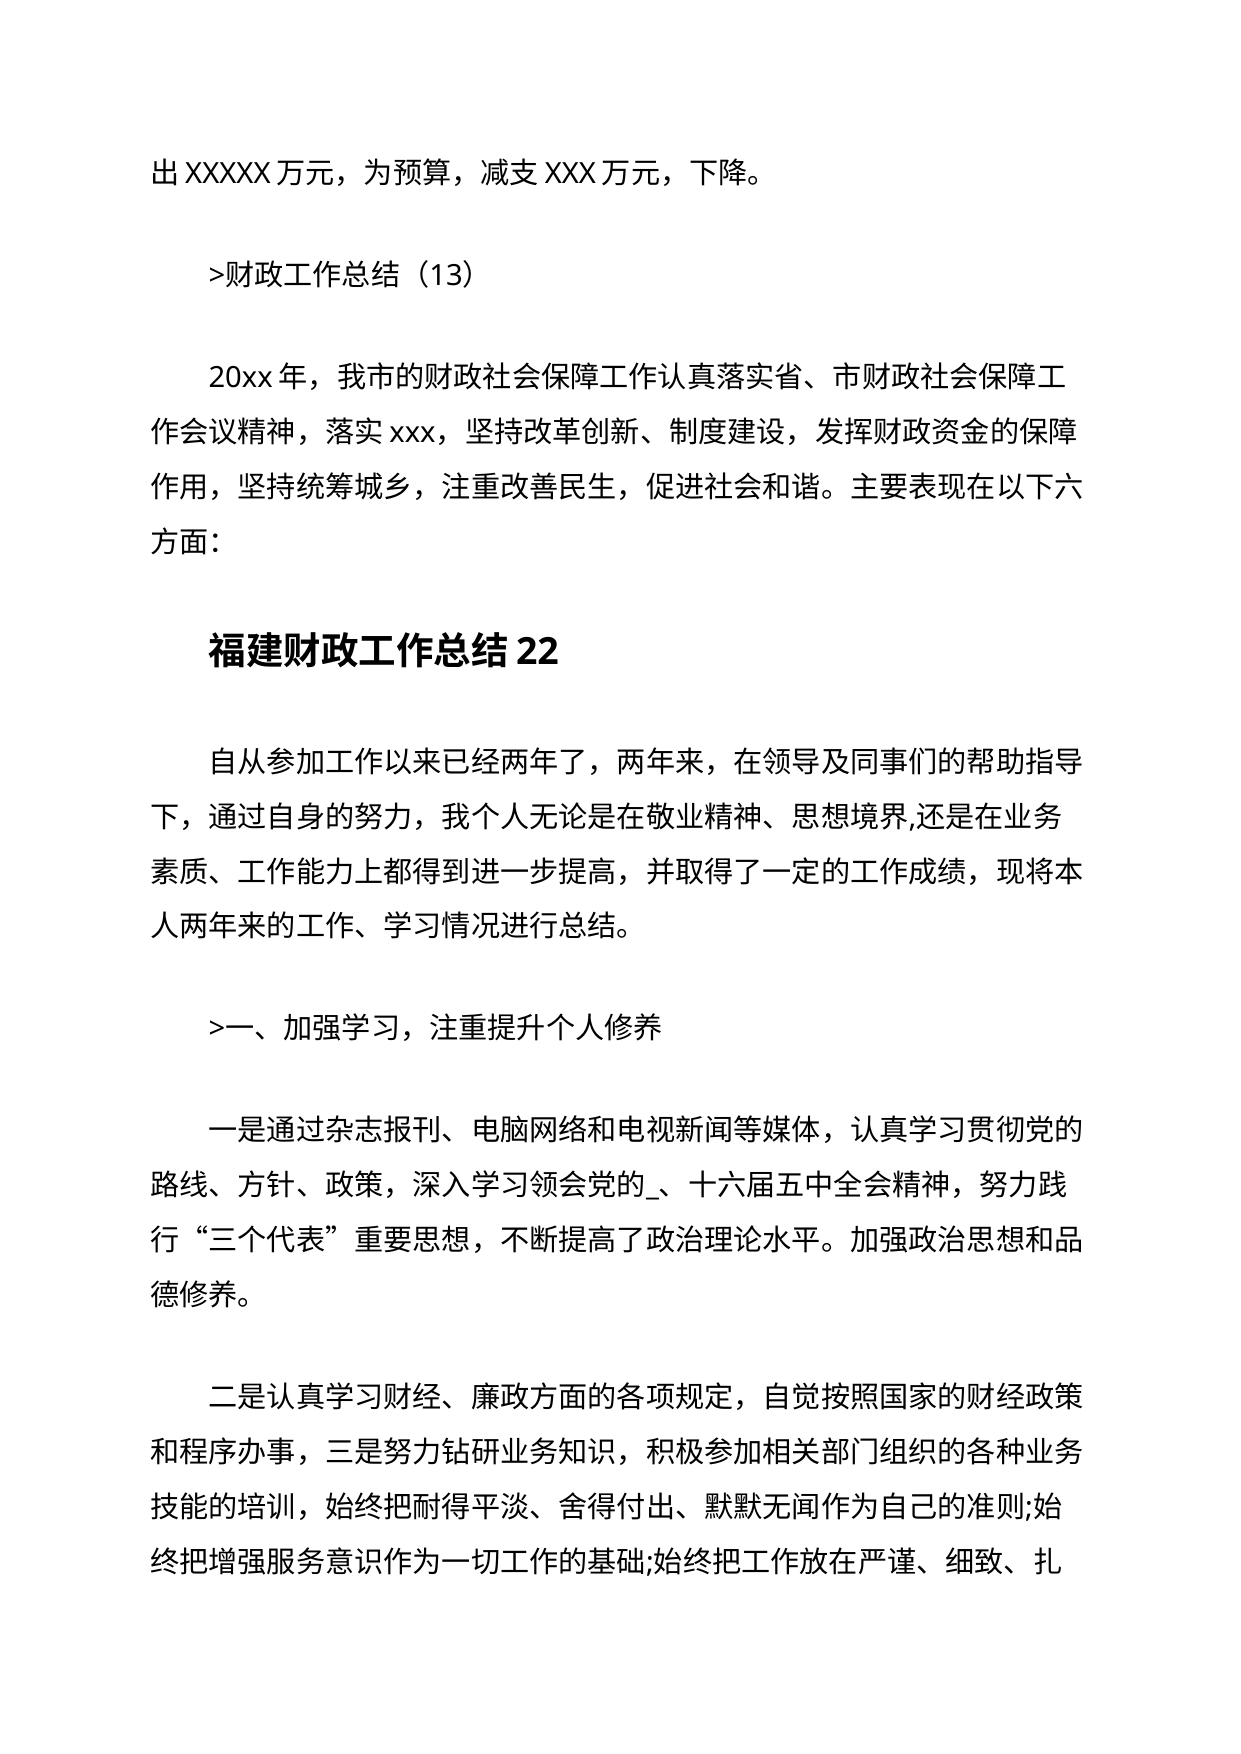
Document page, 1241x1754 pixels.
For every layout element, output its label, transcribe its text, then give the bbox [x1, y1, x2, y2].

text 自从参加工作以来已经两年了，两年来，在领导及同事们的帮助指导下，通过自身的努力，我个人无论是在敬业精神、思想境界,还是在业务素质、工作能力上都得到进一步提高，并取得了一定的工作成绩，现将本人两年来的工作、学习情况进行总结。 [150, 738, 1090, 945]
text 20xx年，我市的财政社会保障工作认真落实省、市财政社会保障工作会议精神，落实xxx，坚持改革创新、制度建设，发挥财政资金的保障作用，坚持统筹城乡，注重改善民生，促进社会和谐。主要表现在以下六方面： [150, 354, 1090, 561]
text >一、加强学习，注重提升个人修养 [150, 1005, 1090, 1047]
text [150, 1373, 1090, 1581]
text >财政工作总结（13） [150, 252, 1090, 294]
text 福建财政工作总结22 [150, 621, 1090, 675]
text 一是通过杂志报刊、电脑网络和电视新闻等媒体，认真学习贯彻党的路线、方针、政策，深入学习领会党的_、十六届五中全会精神，努力践行“三个代表”重要思想，不断提高了政治理论水平。加强政治思想和品德修养。 [150, 1107, 1090, 1314]
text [150, 150, 1090, 192]
